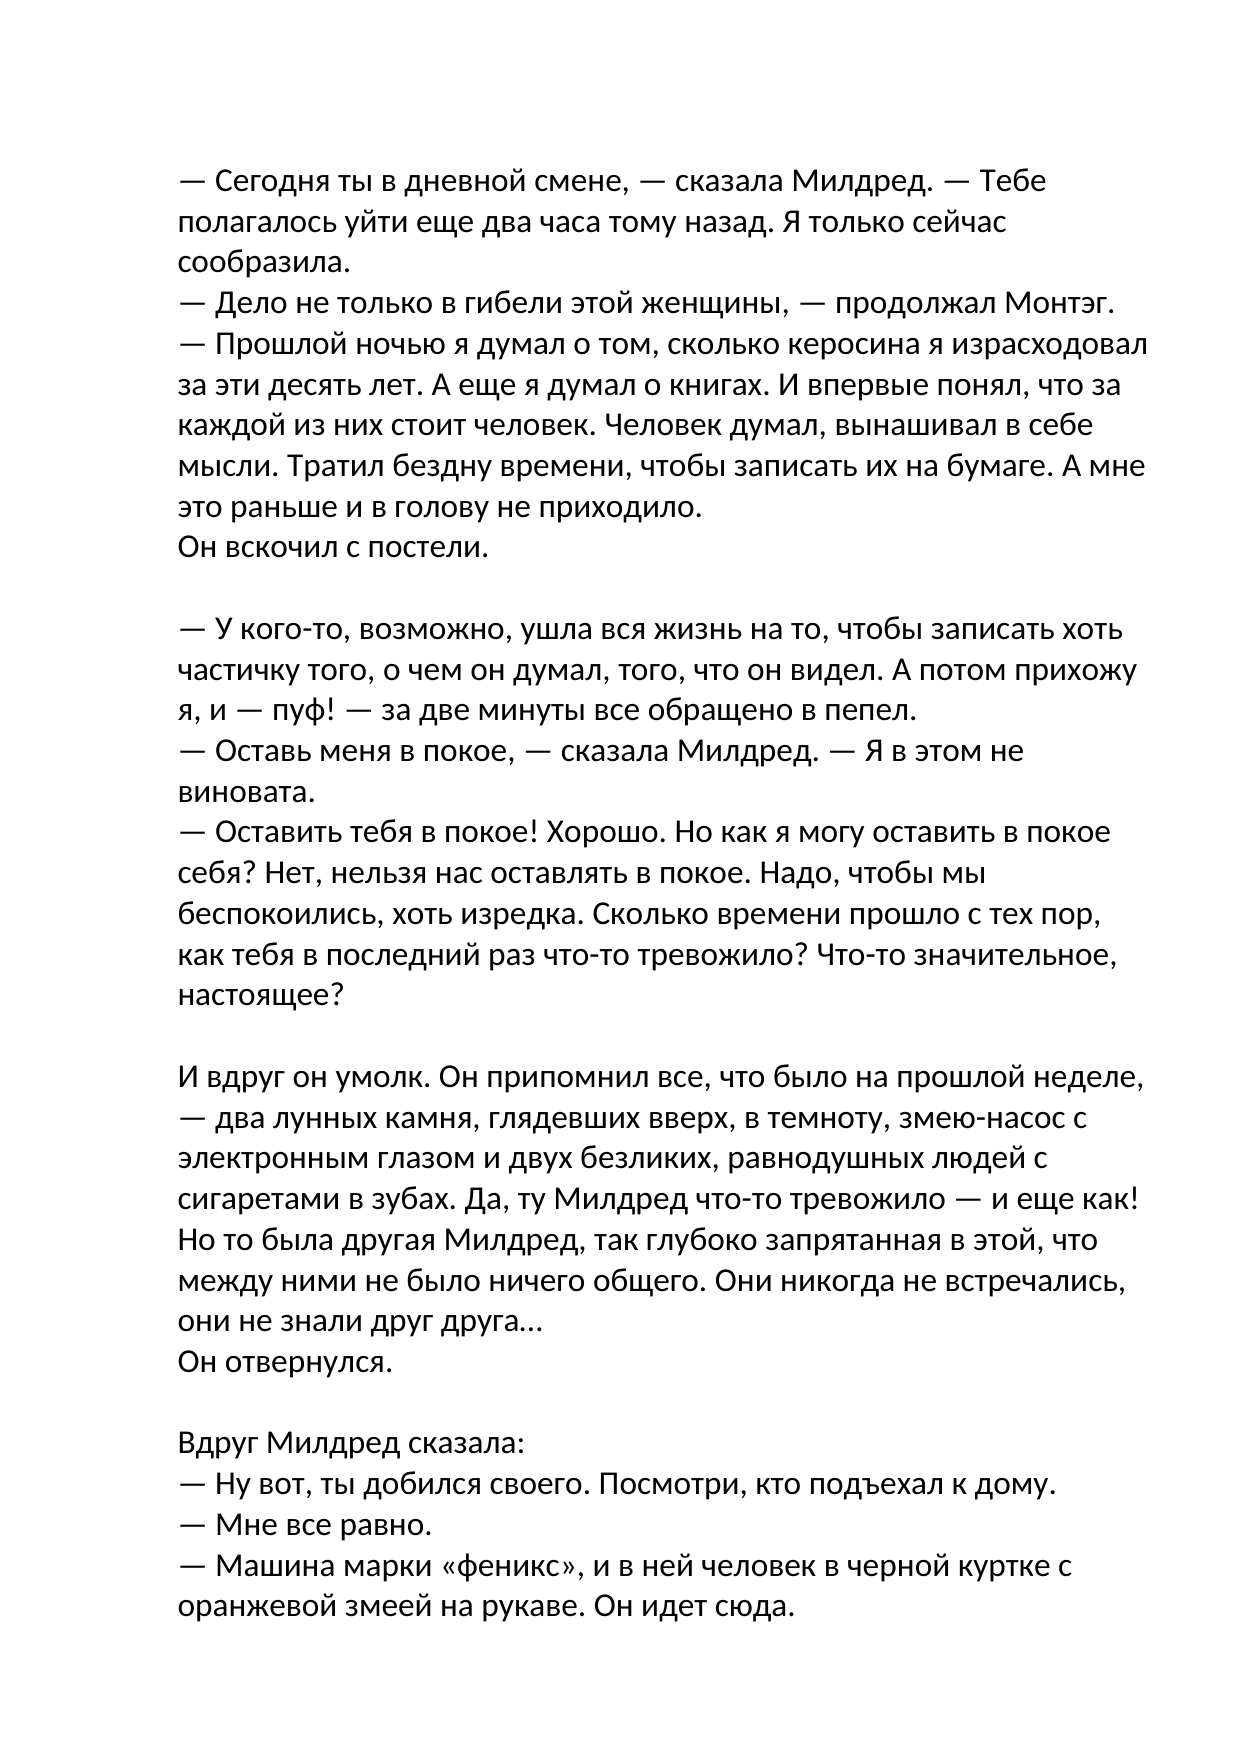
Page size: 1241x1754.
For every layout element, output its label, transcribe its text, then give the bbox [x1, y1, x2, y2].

text — Ну вот, ты добился своего. Посмотри, кто подъехал к дому. [177, 1462, 1152, 1503]
text — Сегодня ты в дневной смене, — сказала Милдред. — Тебе полагалось уйти еще два часа тому назад. Я только сейчас сообразила. [177, 159, 1152, 281]
text И вдруг он умолк. Он припомнил все, что было на прошлой неделе, — два лунных камня, глядевших вверх, в темноту, змею-насос с электронным глазом и двух безликих, равнодушных людей с сигаретами в зубах. Да, ту Милдред что-то тревожило — и еще как! Но то была другая Милдред, так глубоко запрятанная в этой, что между ними не было ничего общего. Они никогда не встречались, они не знали друг друга… [177, 1055, 1152, 1340]
text Он отвернулся. [177, 1340, 1152, 1381]
text Он вскочил с постели. [177, 525, 1152, 566]
text — Дело не только в гибели этой женщины, — продолжал Монтэг. — Прошлой ночью я думал о том, сколько керосина я израсходовал за эти десять лет. А еще я думал о книгах. И впервые понял, что за каждой из них стоит человек. Человек думал, вынашивал в себе мысли. Тратил бездну времени, чтобы записать их на бумаге. А мне это раньше и в голову не приходило. [177, 281, 1152, 525]
text — Оставь меня в покое, — сказала Милдред. — Я в этом не виновата. [177, 729, 1152, 811]
text — У кого-то, возможно, ушла вся жизнь на то, чтобы записать хоть частичку того, о чем он думал, того, что он видел. А потом прихожу я, и — пуф! — за две минуты все обращено в пепел. [177, 607, 1152, 729]
text — Машина марки «феникс», и в ней человек в черной куртке с оранжевой змеей на рукаве. Он идет сюда. [177, 1544, 1152, 1625]
text — Мне все равно. [177, 1503, 1152, 1544]
text Вдруг Милдред сказала: [177, 1421, 1152, 1462]
text — Оставить тебя в покое! Хорошо. Но как я могу оставить в покое себя? Нет, нельзя нас оставлять в покое. Надо, чтобы мы беспокоились, хоть изредка. Сколько времени прошло с тех пор, как тебя в последний раз что-то тревожило? Что-то значительное, настоящее? [177, 811, 1152, 1014]
